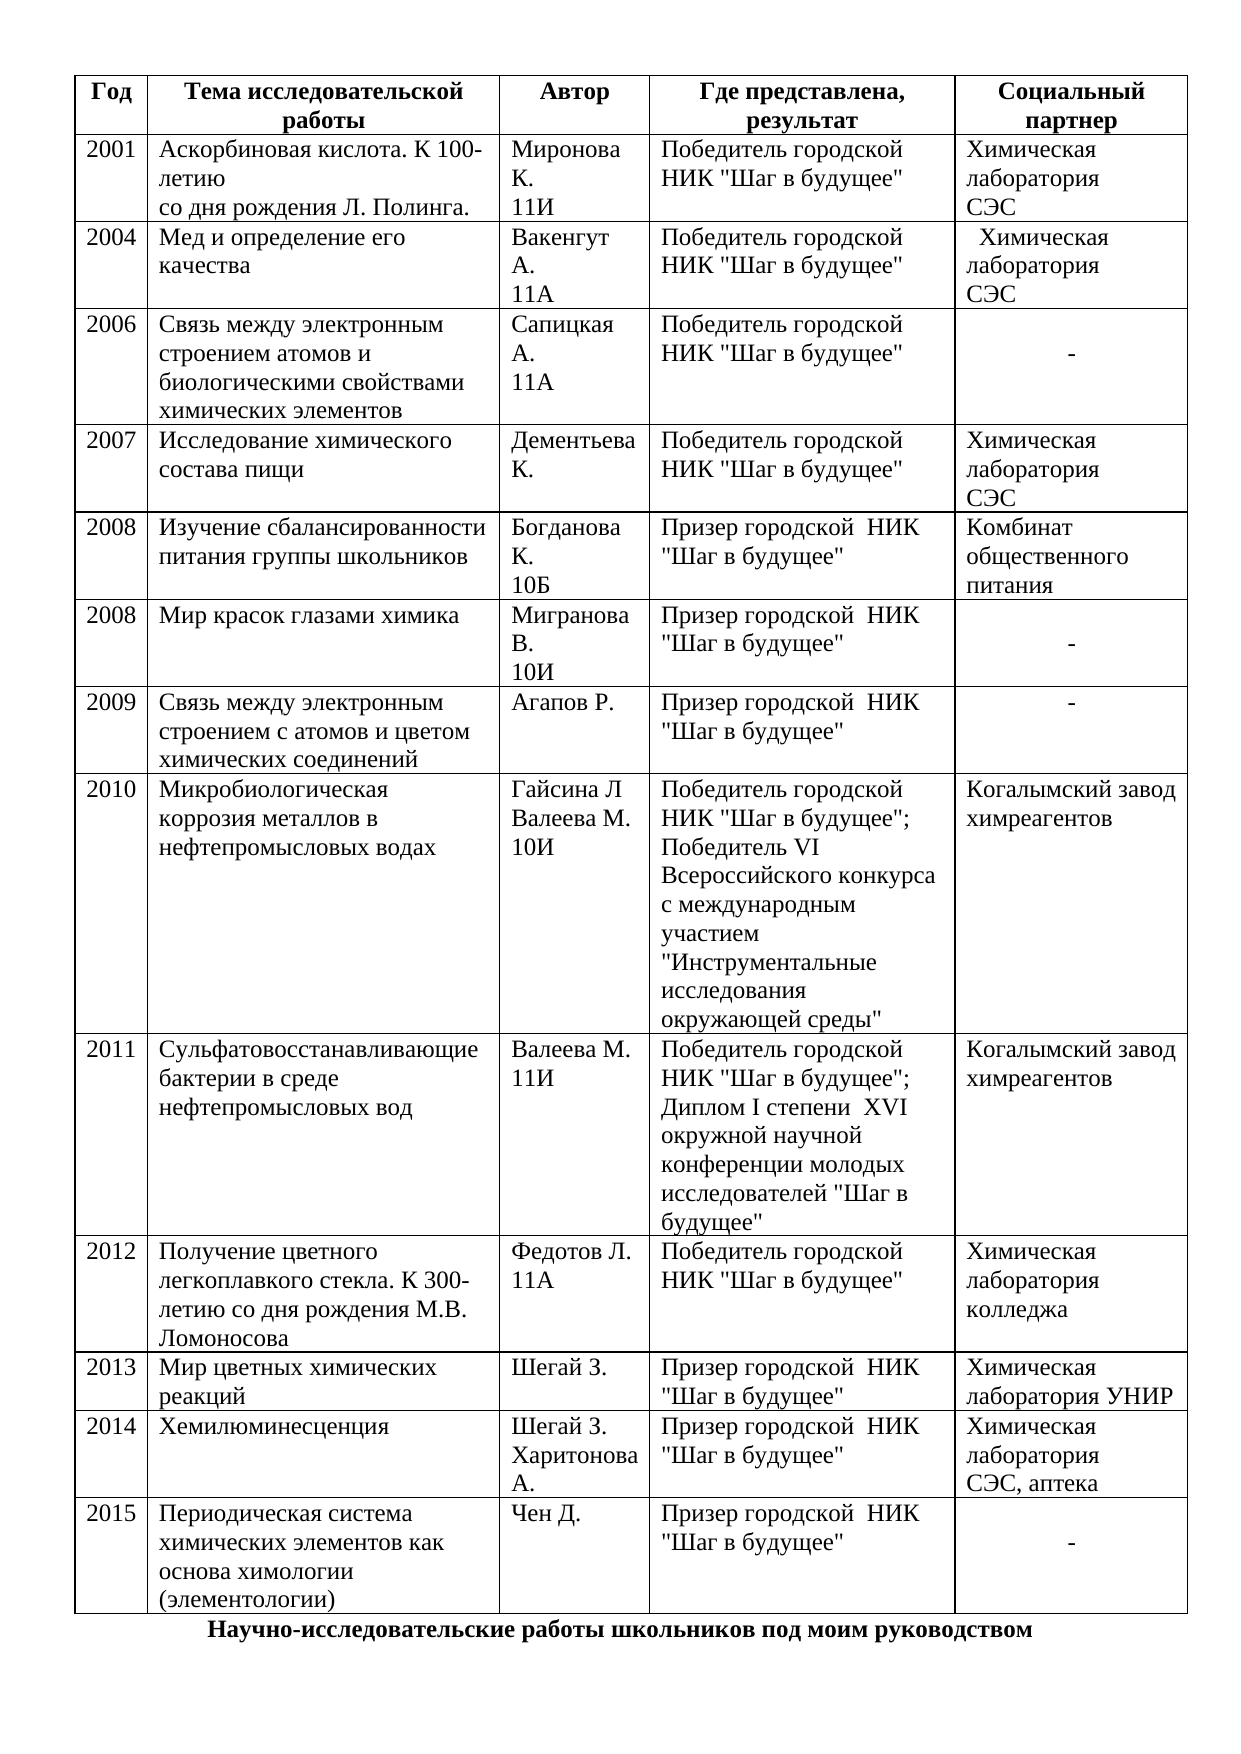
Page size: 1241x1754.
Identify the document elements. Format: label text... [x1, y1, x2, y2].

table_header Тема исследовательской работы [148, 76, 499, 133]
table_cell 2009 [76, 687, 147, 773]
table_cell - [956, 309, 1187, 424]
table_cell Победитель городской НИК "Шаг в будущее"; Диплом I степени XVI окружной научной конференции молодых исследователей "Шаг в будущее" [650, 1034, 954, 1235]
table_cell 2010 [76, 774, 147, 1033]
table_cell Микробиологическая коррозия металлов в нефтепромысловых водах [148, 774, 499, 1033]
table_cell Шегай З. Харитонова А. [500, 1411, 649, 1497]
table_cell 2011 [76, 1034, 147, 1235]
table_cell Победитель городской НИК "Шаг в будущее" [650, 222, 954, 308]
table_cell Победитель городской НИК "Шаг в будущее" [650, 309, 954, 424]
table_cell Призер городской НИК "Шаг в будущее" [650, 513, 954, 599]
table_cell Призер городской НИК "Шаг в будущее" [650, 1353, 954, 1410]
table_cell 2006 [76, 309, 147, 424]
table_cell Победитель городской НИК "Шаг в будущее"; Победитель VI Всероссийского конкурса с международным участием "Инструментальные исследования окружающей среды" [650, 774, 954, 1033]
table_cell Вакенгут А. 11А [500, 222, 649, 308]
text Научно-исследовательские работы школьников под моим руководством [75, 1614, 1165, 1643]
table_cell Миронова К. 11И [500, 135, 649, 221]
table_cell 2012 [76, 1236, 147, 1351]
table_header Год [76, 76, 147, 133]
table_cell Химическая лаборатория УНИР [956, 1353, 1187, 1410]
table_cell - [956, 1498, 1187, 1613]
table_cell Чен Д. [500, 1498, 649, 1613]
table_cell Дементьева К. [500, 425, 649, 511]
table_header Где представлена, результат [650, 76, 954, 133]
table_cell Связь между электронным строением атомов и биологическими свойствами химических элементов [148, 309, 499, 424]
table_header Социальный партнер [956, 76, 1187, 133]
table_cell Сульфатовосстанавливающие бактерии в среде нефтепромысловых вод [148, 1034, 499, 1235]
table_cell Победитель городской НИК "Шаг в будущее" [650, 135, 954, 221]
table_cell Химическая лаборатория СЭС [956, 425, 1187, 511]
table_cell 2004 [76, 222, 147, 308]
table_cell Мигранова В. 10И [500, 600, 649, 686]
table_cell Получение цветного легкоплавкого стекла. К 300-летию со дня рождения М.В. Ломоносова [148, 1236, 499, 1351]
table_cell 2013 [76, 1353, 147, 1410]
table_cell Химическая лаборатория СЭС [956, 222, 1187, 308]
table_cell Сапицкая А. 11А [500, 309, 649, 424]
table_cell Гайсина Л Валеева М. 10И [500, 774, 649, 1033]
table_cell Аскорбиновая кислота. К 100-летию со дня рождения Л. Полинга. [148, 135, 499, 221]
table_cell Когалымский завод химреагентов [956, 774, 1187, 1033]
table_cell Хемилюминесценция [148, 1411, 499, 1497]
table_cell Призер городской НИК "Шаг в будущее" [650, 1498, 954, 1613]
table_cell - [956, 687, 1187, 773]
table_cell Победитель городской НИК "Шаг в будущее" [650, 425, 954, 511]
table_cell 2008 [76, 600, 147, 686]
table_cell Валеева М. 11И [500, 1034, 649, 1235]
table_cell Химическая лаборатория СЭС [956, 135, 1187, 221]
table_cell 2015 [76, 1498, 147, 1613]
table_cell Связь между электронным строением с атомов и цветом химических соединений [148, 687, 499, 773]
table_cell Комбинат общественного питания [956, 513, 1187, 599]
table_cell Мир красок глазами химика [148, 600, 499, 686]
table_cell Богданова К. 10Б [500, 513, 649, 599]
table_cell - [956, 600, 1187, 686]
table_cell Исследование химического состава пищи [148, 425, 499, 511]
table_cell Когалымский завод химреагентов [956, 1034, 1187, 1235]
table_cell 2014 [76, 1411, 147, 1497]
table_header Автор [500, 76, 649, 133]
table_cell Федотов Л. 11А [500, 1236, 649, 1351]
table_cell Победитель городской НИК "Шаг в будущее" [650, 1236, 954, 1351]
table_cell Мед и определение его качества [148, 222, 499, 308]
table_cell Периодическая система химических элементов как основа химологии (элементологии) [148, 1498, 499, 1613]
table_cell Призер городской НИК "Шаг в будущее" [650, 687, 954, 773]
table_cell 2007 [76, 425, 147, 511]
table_cell Призер городской НИК "Шаг в будущее" [650, 600, 954, 686]
table_cell Химическая лаборатория колледжа [956, 1236, 1187, 1351]
table_cell 2001 [76, 135, 147, 221]
table_cell Призер городской НИК "Шаг в будущее" [650, 1411, 954, 1497]
table_cell 2008 [76, 513, 147, 599]
table_cell Агапов Р. [500, 687, 649, 773]
table_cell Мир цветных химических реакций [148, 1353, 499, 1410]
table_cell Изучение сбалансированности питания группы школьников [148, 513, 499, 599]
table_cell Химическая лаборатория СЭС, аптека [956, 1411, 1187, 1497]
table_cell Шегай З. [500, 1353, 649, 1410]
